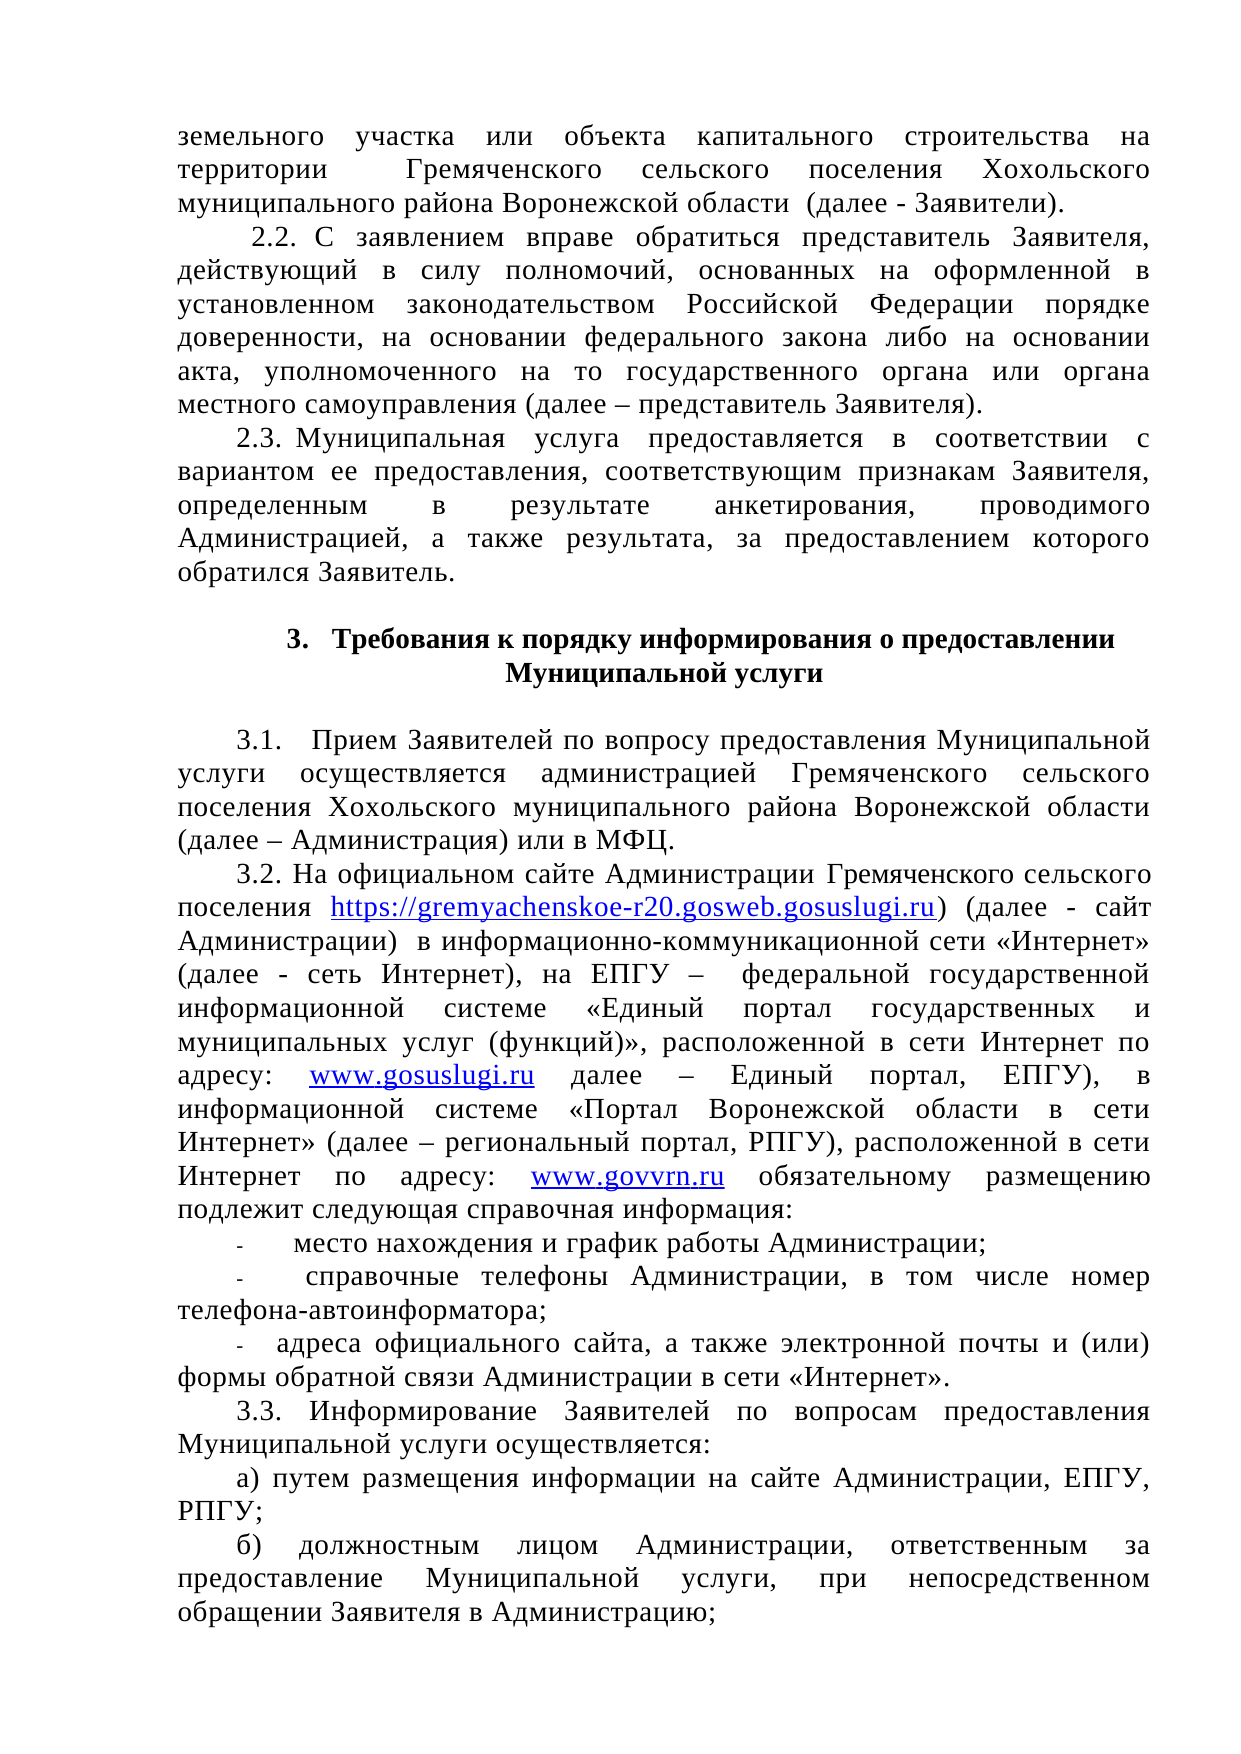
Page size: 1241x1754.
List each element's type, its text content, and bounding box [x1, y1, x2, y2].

list адреса официального сайта, а также электронной почты и (или) формы обратной связи Администрации в сети «Интернет». [177, 1326, 1152, 1393]
list Муниципальная услуга предоставляется в соответствии с вариантом ее предоставления, соответствующим признакам Заявителя, определенным в результате анкетирования, проводимого Администрацией, а также результата, за предоставлением которого обратился Заявитель. [177, 420, 1152, 588]
text б) должностным лицом Администрации, ответственным за предоставление Муниципальной услуги, при непосредственном обращении Заявителя в Администрацию; [177, 1527, 1152, 1627]
text а) путем размещения информации на сайте Администрации, ЕПГУ, РПГУ; [177, 1460, 1152, 1527]
list Прием Заявителей по вопросу предоставления Муниципальной услуги осуществляется администрацией Гремяченского сельского поселения Хохольского муниципального района Воронежской области (далее – Администрация) или в МФЦ. [177, 722, 1152, 856]
list Требования к порядку информирования о предоставлении Муниципальной услуги [177, 621, 1152, 688]
text 3.2. На официальном сайте Администрации Гремяченского сельского поселения https://gremyachenskoe-r20.gosweb.gosuslugi.ru) (далее - сайт Администрации) в информационно-коммуникационной сети «Интернет» (далее - сеть Интернет), на ЕПГУ – федеральной государственной информационной системе «Единый портал государственных и муниципальных услуг (функций)», расположенной в сети Интернет по адресу: www.gosuslugi.ru далее – Единый портал, ЕПГУ), в информационной системе «Портал Воронежской области в сети Интернет» (далее – региональный портал, РПГУ), расположенной в сети Интернет по адресу: www.govvrn.ru обязательному размещению подлежит следующая справочная информация: [177, 856, 1152, 1225]
list место нахождения и график работы Администрации; [177, 1225, 1152, 1258]
list С заявлением вправе обратиться представитель Заявителя, действующий в силу полномочий, основанных на оформленной в установленном законодательством Российской Федерации порядке доверенности, на основании федерального закона либо на основании акта, уполномоченного на то государственного органа или органа местного самоуправления (далее – представитель Заявителя). [177, 219, 1152, 420]
text 3.3. Информирование Заявителей по вопросам предоставления Муниципальной услуги осуществляется: [177, 1393, 1152, 1460]
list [177, 118, 1152, 219]
list справочные телефоны Администрации, в том числе номер телефона-автоинформатора; [177, 1258, 1152, 1326]
